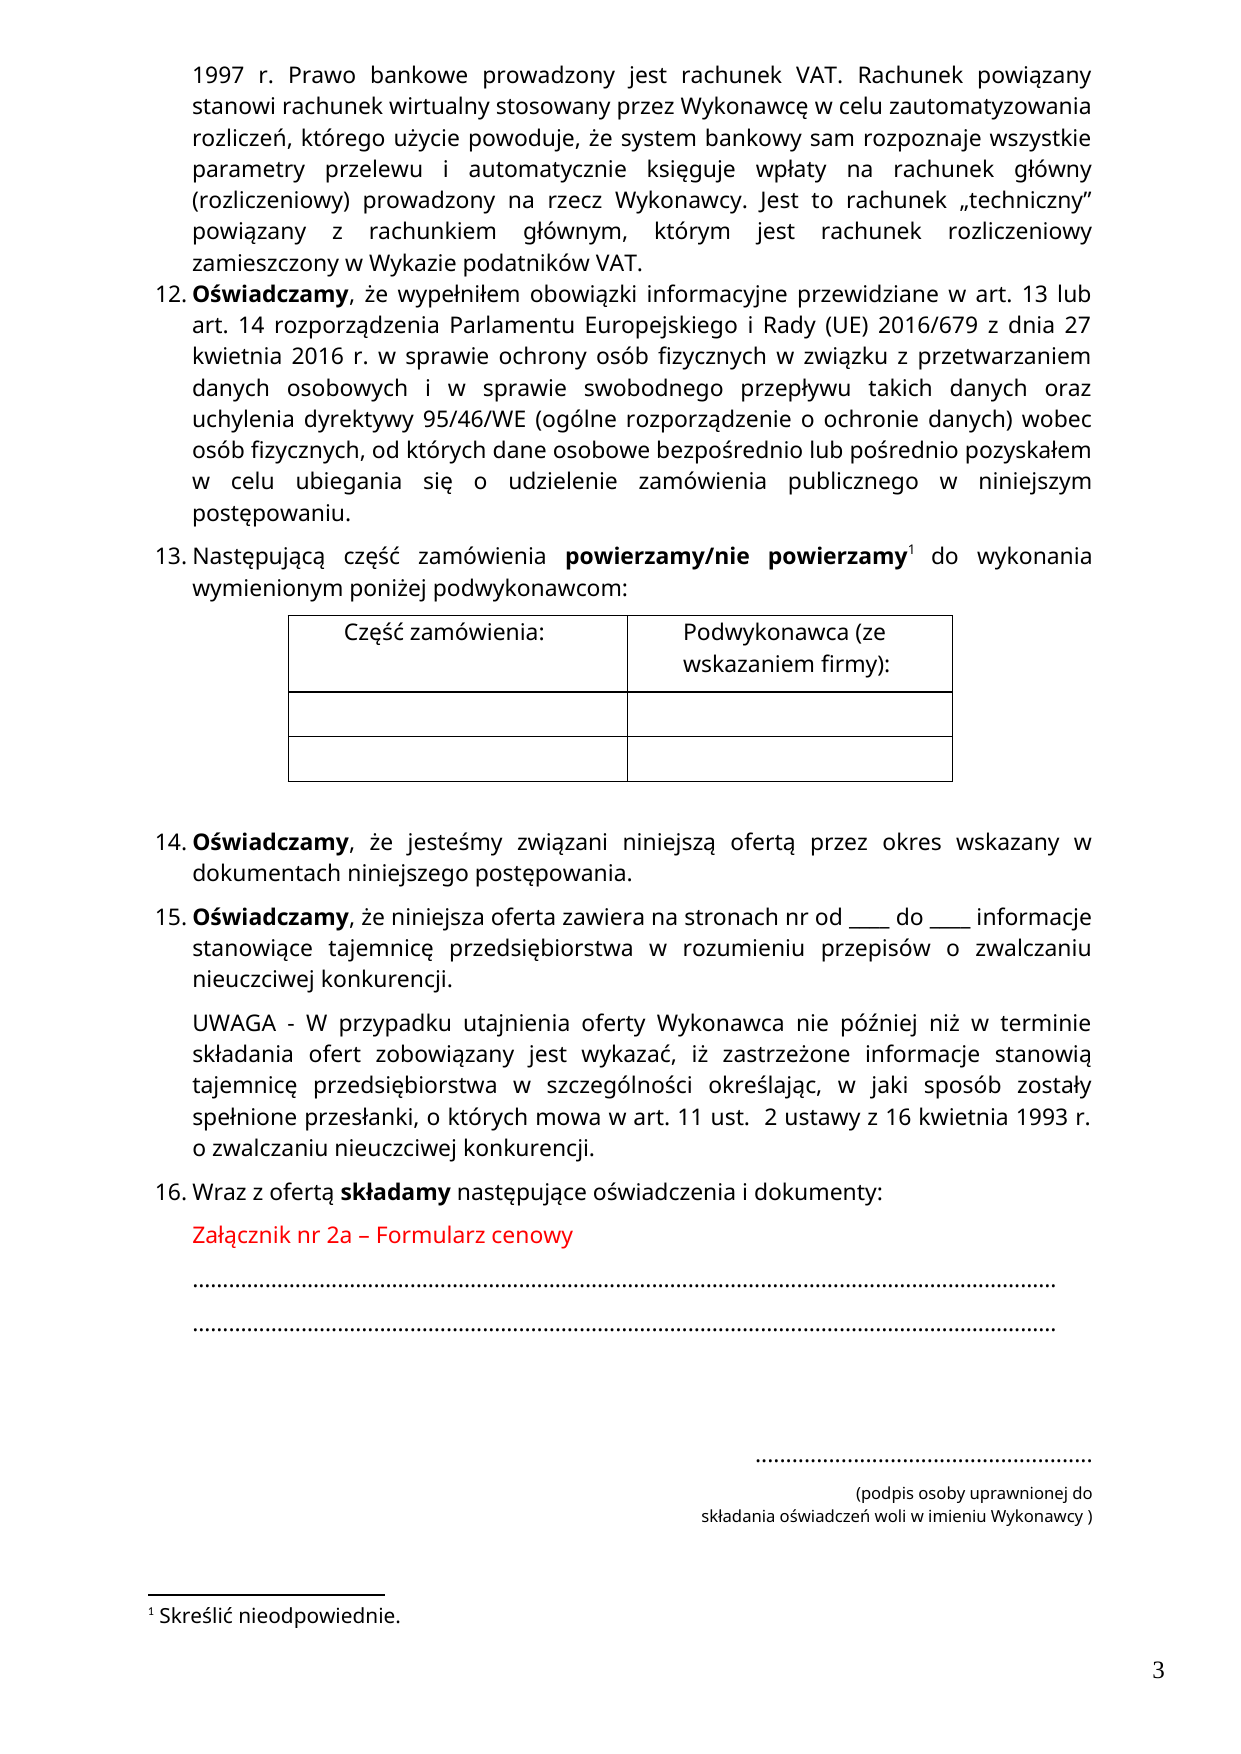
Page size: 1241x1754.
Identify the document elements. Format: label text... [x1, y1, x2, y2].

list Następującą część zamówienia powierzamy/nie powierzamy do wykonania wymienionym poniżej podwykonawcom: [154, 540, 1093, 603]
text ....................................................... [192, 1438, 1093, 1469]
list Oświadczamy, że niniejsza oferta zawiera na stronach nr od ____ do ____ informacje stanowiące tajemnicę przedsiębiorstwa w rozumieniu przepisów o zwalczaniu nieuczciwej konkurencji. [154, 901, 1093, 994]
text ………………………………………………….…………………………………….…………………………………… [192, 1263, 1093, 1294]
table_cell [628, 693, 952, 736]
table_cell [289, 737, 627, 781]
text ………………………………………………….…………………………………….…………………………………… [192, 1307, 1093, 1338]
table_cell [628, 737, 952, 781]
text składania oświadczeń woli w imieniu Wykonawcy ) [192, 1505, 1093, 1527]
list Oświadczamy, że jesteśmy związani niniejszą ofertą przez okres wskazany w dokumentach niniejszego postępowania. [154, 826, 1093, 888]
table_header Część zamówienia: [289, 616, 627, 691]
table_cell [289, 693, 627, 736]
table_header Podwykonawca (ze wskazaniem firmy): [628, 616, 952, 691]
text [192, 59, 1093, 278]
text Załącznik nr 2a – Formularz cenowy [192, 1219, 1093, 1251]
list Wraz z ofertą składamy następujące oświadczenia i dokumenty: [154, 1176, 1093, 1207]
text (podpis osoby uprawnionej do [192, 1482, 1093, 1505]
text UWAGA - W przypadku utajnienia oferty Wykonawca nie później niż w terminie składania ofert zobowiązany jest wykazać, iż zastrzeżone informacje stanowią tajemnicę przedsiębiorstwa w szczególności określając, w jaki sposób zostały spełnione przesłanki, o których mowa w art. 11 ust. 2 ustawy z 16 kwietnia 1993 r. o zwalczaniu nieuczciwej konkurencji. [192, 1007, 1093, 1163]
list Oświadczamy, że wypełniłem obowiązki informacyjne przewidziane w art. 13 lub art. 14 rozporządzenia Parlamentu Europejskiego i Rady (UE) 2016/679 z dnia 27 kwietnia 2016 r. w sprawie ochrony osób fizycznych w związku z przetwarzaniem danych osobowych i w sprawie swobodnego przepływu takich danych oraz uchylenia dyrektywy 95/46/WE (ogólne rozporządzenie o ochronie danych) wobec osób fizycznych, od których dane osobowe bezpośrednio lub pośrednio pozyskałem w celu ubiegania się o udzielenie zamówienia publicznego w niniejszym postępowaniu. [155, 278, 1093, 528]
